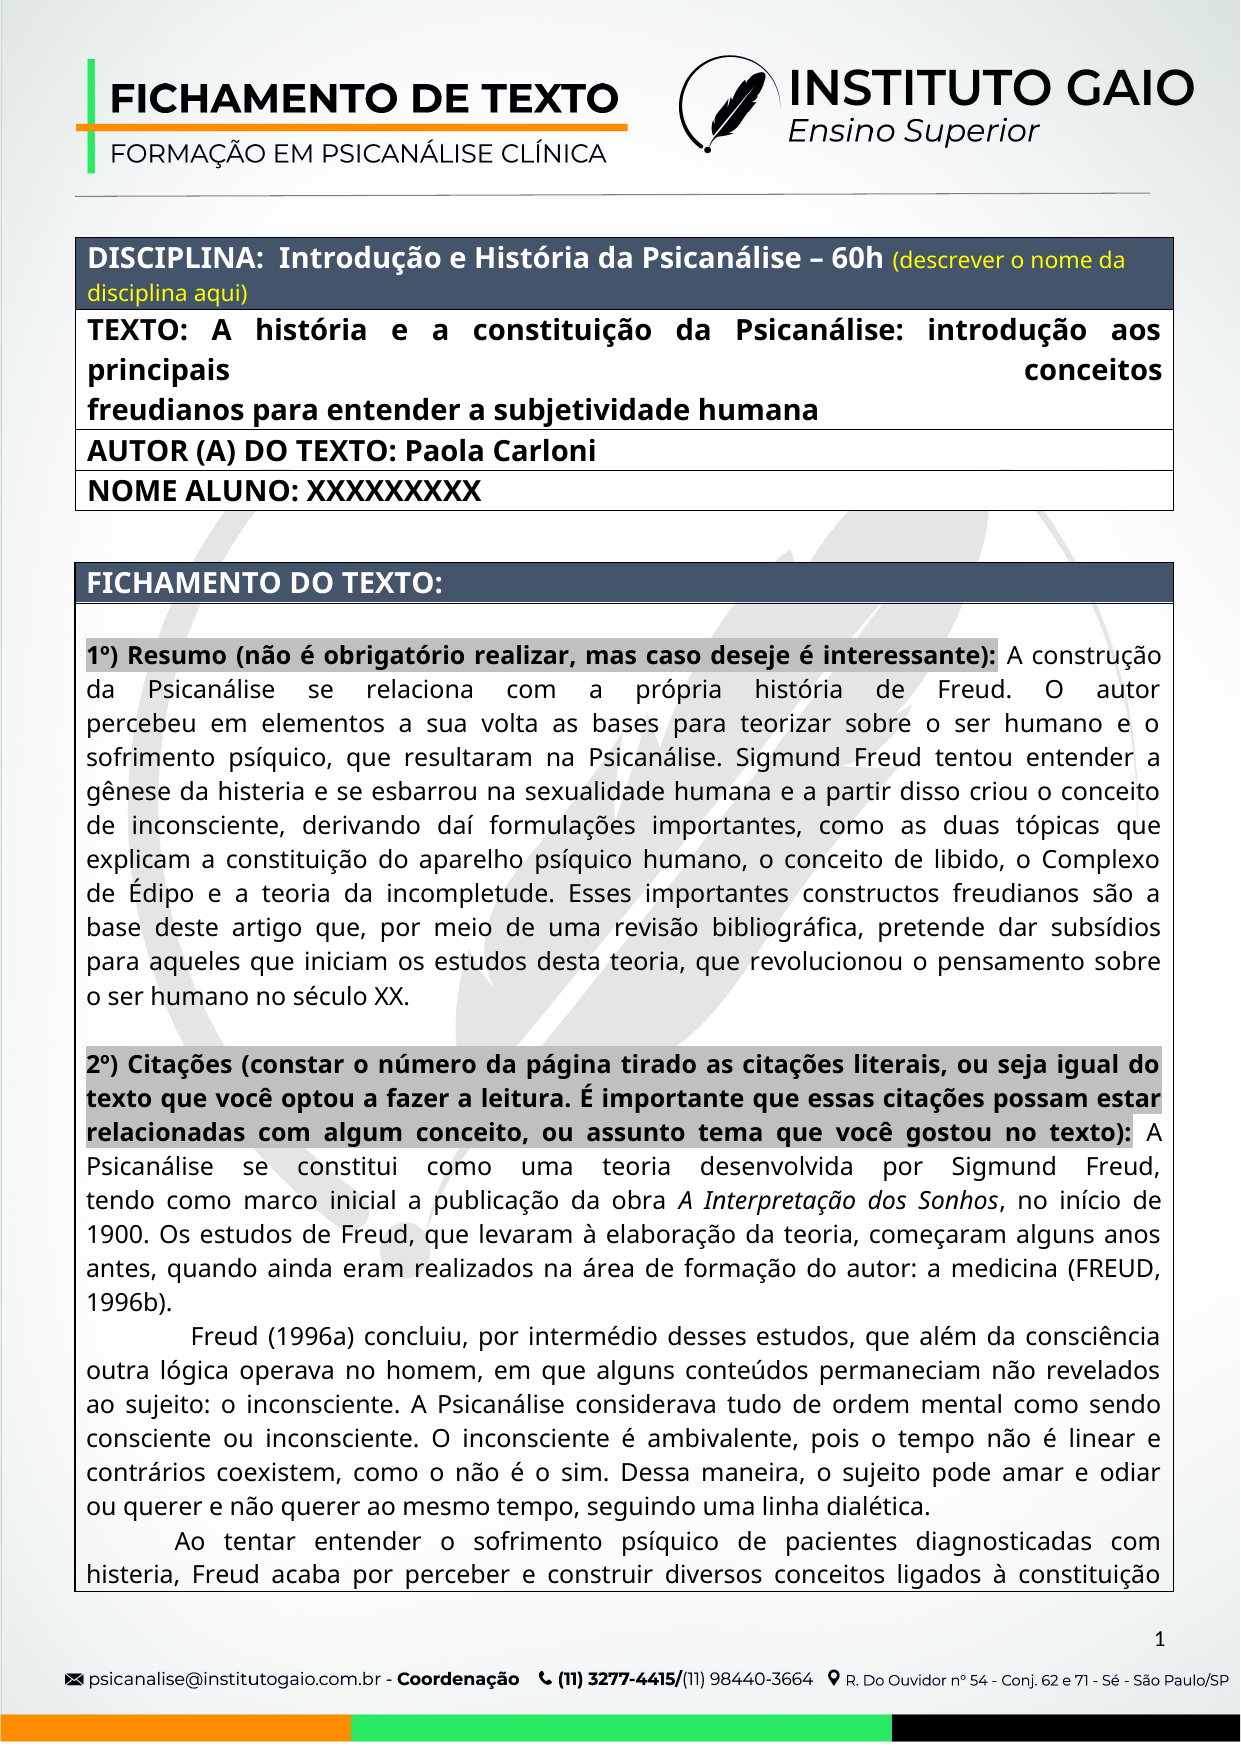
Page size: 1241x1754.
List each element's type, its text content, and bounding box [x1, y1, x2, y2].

table_header FICHAMENTO DO TEXTO: [76, 563, 1173, 602]
picture [0, 0, 1241, 1742]
table_cell TEXTO: A história e a constituição da Psicanálise: introdução aos principais conceitos freudianos para entender a subjetividade humana [76, 310, 1173, 429]
table_cell AUTOR (A) DO TEXTO: Paola Carloni [76, 430, 1173, 469]
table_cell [76, 604, 1173, 1591]
table_header DISCIPLINA: Introdução e História da Psicanálise – 60h (descrever o nome da disciplina aqui) [76, 238, 1173, 309]
table_cell NOME ALUNO: XXXXXXXXX [76, 471, 1173, 510]
